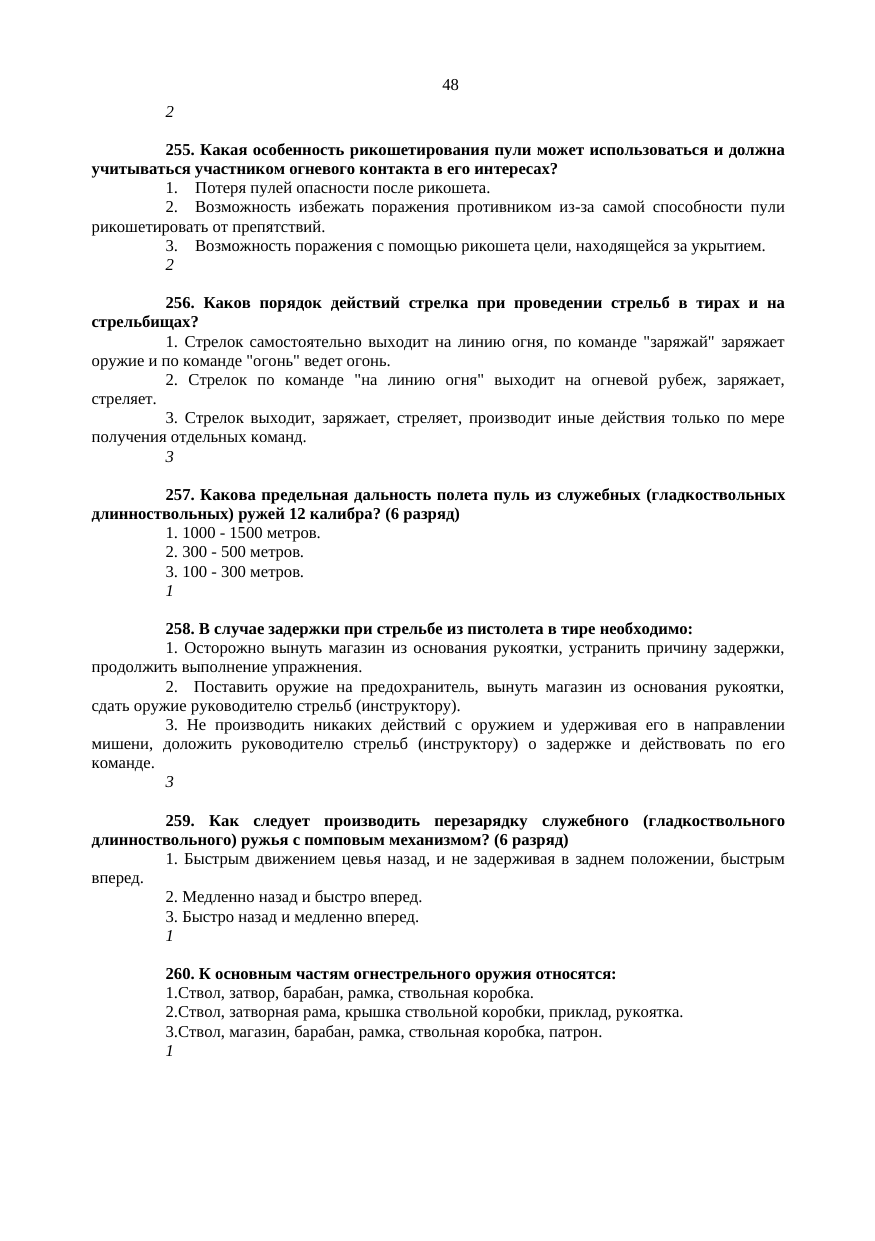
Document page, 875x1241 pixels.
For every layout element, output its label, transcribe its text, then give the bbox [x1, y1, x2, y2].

text 2. Поставить оружие на предохранитель, вынуть магазин из основания рукоятки, сдать оружие руководителю стрельб (инструктору). [91, 676, 786, 715]
text 260. К основным частям огнестрельного оружия относятся: [91, 964, 786, 983]
text 1. Быстрым движением цевья назад, и не задерживая в заднем положении, быстрым вперед. [91, 849, 786, 887]
text 1 [91, 581, 786, 600]
text 259. Как следует производить перезарядку служебного (гладкоствольного длинноствольного) ружья с помповым механизмом? (6 разряд) [91, 811, 786, 849]
text 3 [91, 772, 786, 791]
text 256. Каков порядок действий стрелка при проведении стрельб в тирах и на стрельбищах? [91, 293, 786, 331]
text 258. В случае задержки при стрельбе из пистолета в тире необходимо: [91, 619, 786, 638]
text 3 [91, 446, 786, 466]
text 1 [91, 1041, 786, 1060]
text 3. Быстро назад и медленно вперед. [91, 906, 786, 926]
text 1. Осторожно вынуть магазин из основания рукоятки, устранить причину задержки, продолжить выполнение упражнения. [91, 638, 786, 676]
text 3. Стрелок выходит, заряжает, стреляет, производит иные действия только по мере получения отдельных команд. [91, 408, 786, 446]
text 2 [91, 255, 786, 274]
text 3. 100 - 300 метров. [91, 561, 786, 581]
text 257. Какова предельная дальность полета пуль из служебных (гладкоствольных длинноствольных) ружей 12 калибра? (6 разряд) [91, 485, 786, 523]
text 2. Возможность избежать поражения противником из-за самой способности пули рикошетировать от препятствий. [91, 197, 786, 236]
text 2. 300 - 500 метров. [91, 542, 786, 561]
text 2 [91, 101, 786, 121]
text 3.Ствол, магазин, барабан, рамка, ствольная коробка, патрон. [91, 1021, 786, 1041]
text 3. Не производить никаких действий с оружием и удерживая его в направлении мишени, доложить руководителю стрельб (инструктору) о задержке и действовать по его команде. [91, 715, 786, 772]
text 1 [91, 926, 786, 945]
text 2. Стрелок по команде "на линию огня" выходит на огневой рубеж, заряжает, стреляет. [91, 370, 786, 408]
text 1. Потеря пулей опасности после рикошета. [91, 178, 786, 197]
text 2.Ствол, затворная рама, крышка ствольной коробки, приклад, рукоятка. [91, 1002, 786, 1021]
text 3. Возможность поражения с помощью рикошета цели, находящейся за укрытием. [91, 236, 786, 255]
text 255. Какая особенность рикошетирования пули может использоваться и должна учитываться участником огневого контакта в его интересах? [91, 140, 786, 178]
text 1. Стрелок самостоятельно выходит на линию огня, по команде "заряжай" заряжает оружие и по команде "огонь" ведет огонь. [91, 331, 786, 370]
text 1. 1000 - 1500 метров. [91, 523, 786, 542]
text 1.Ствол, затвор, барабан, рамка, ствольная коробка. [91, 983, 786, 1002]
text 2. Медленно назад и быстро вперед. [91, 887, 786, 906]
